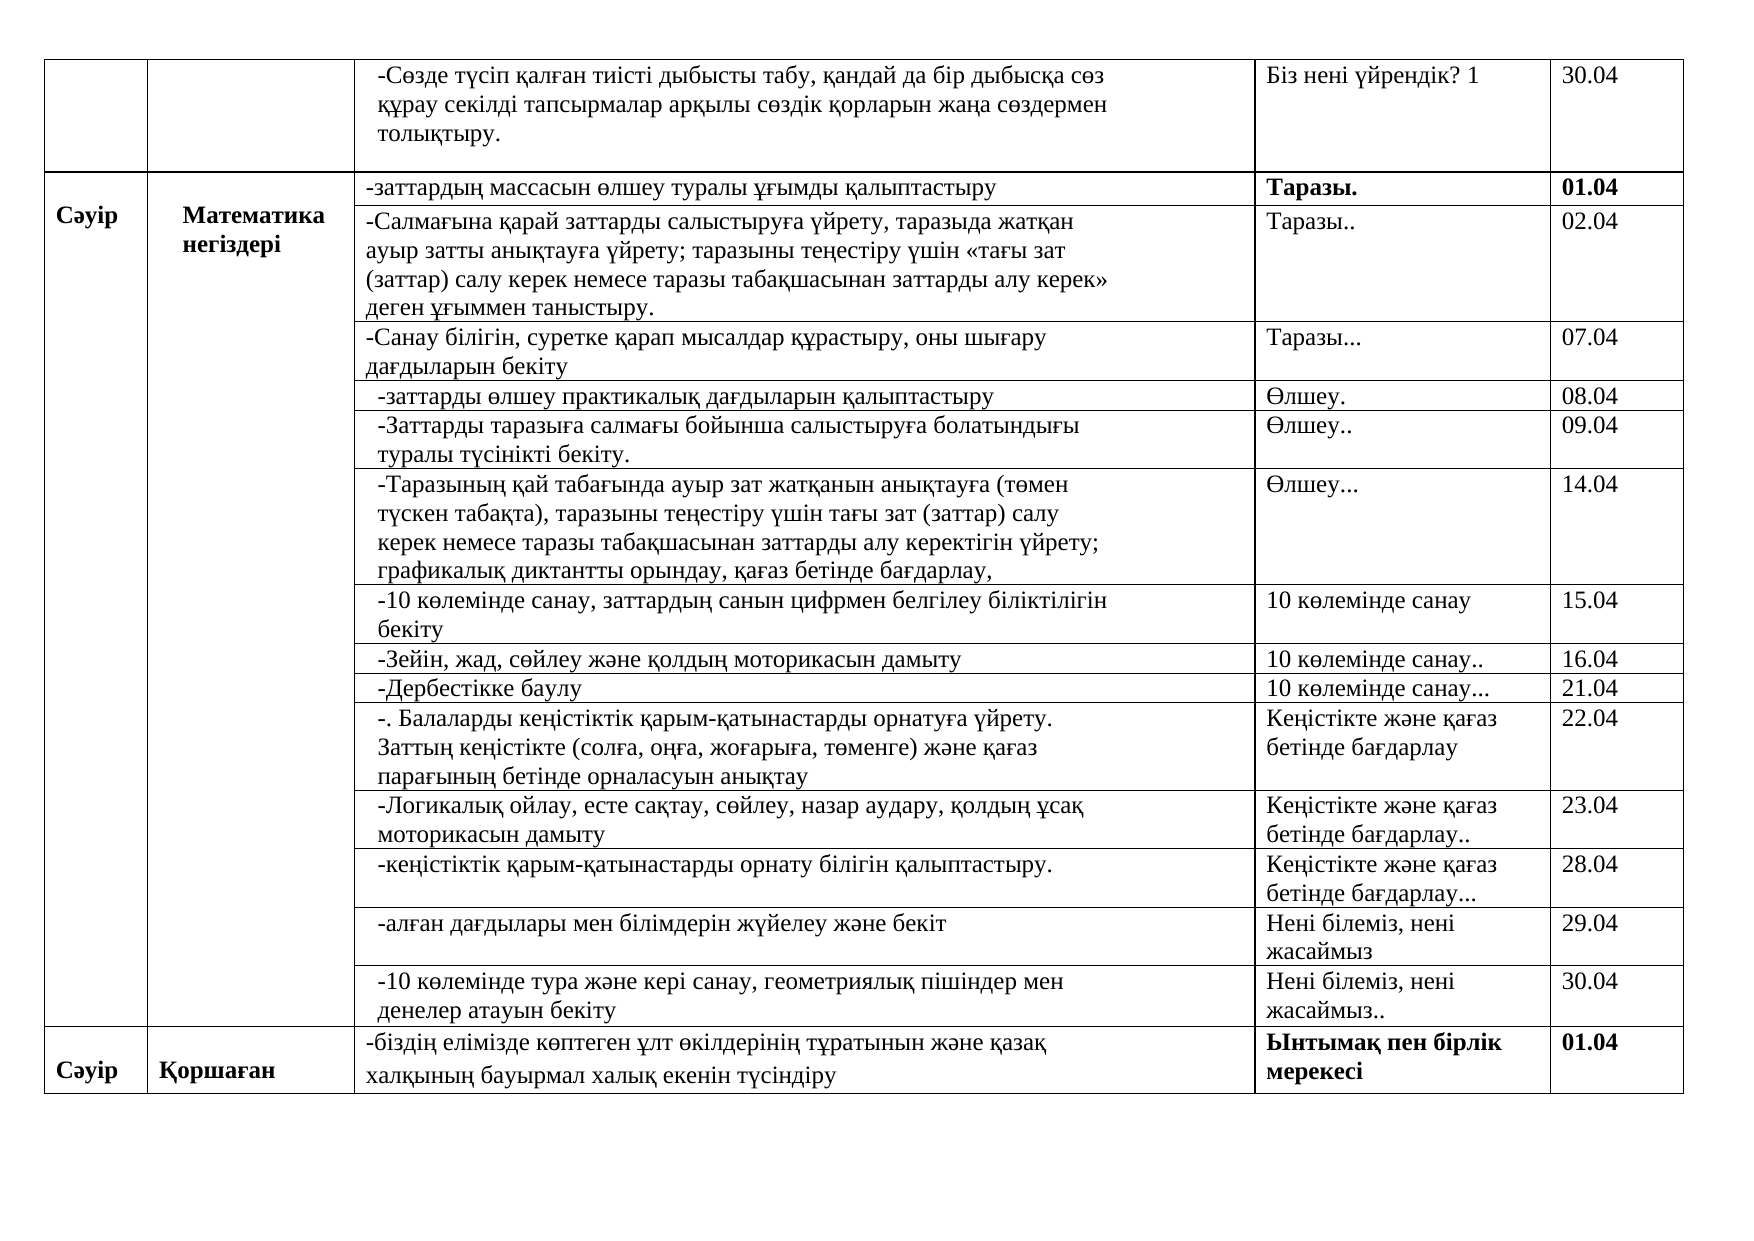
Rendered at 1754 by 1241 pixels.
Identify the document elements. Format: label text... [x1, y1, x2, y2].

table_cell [148, 1027, 354, 1093]
table_cell -Дербестікке баулу [355, 674, 1254, 702]
table_cell 22.04 [1551, 703, 1683, 789]
table_cell Сәуір [45, 173, 147, 1026]
table_cell Сәуір [45, 1027, 147, 1093]
table_cell Ынтымақ пен бірлік мерекесі [1256, 1027, 1550, 1093]
table_cell -Зейін, жад, сөйлеу және қолдың моторикасын дамыту [355, 644, 1254, 672]
table_cell 01.04 [1551, 1027, 1683, 1093]
table_cell 15.04 [1551, 585, 1683, 643]
table_cell Таразы.. [1256, 206, 1550, 321]
table_cell 10 көлемінде санау.. [1256, 644, 1550, 672]
table_cell -Сөзде түсіп қалған тиісті дыбысты табу, қандай да бір дыбысқа сөз құрау секілді тапсырмалар арқылы сөздік қорларын жаңа сөздермен толықтыру. [355, 60, 1254, 171]
table_cell 09.04 [1551, 411, 1683, 468]
table_cell -Заттарды таразыға салмағы бойынша салыстыруға болатындығы туралы түсінікті бекіту. [355, 411, 1254, 468]
table_cell 10 көлемінде санау... [1256, 674, 1550, 702]
table_cell 14.04 [1551, 469, 1683, 584]
table_cell Таразы... [1256, 322, 1550, 380]
table_cell -10 көлемінде санау, заттардың санын цифрмен белгілеу біліктілігін бекіту [355, 585, 1254, 643]
table_cell 30.04 [1551, 60, 1683, 171]
table_cell Нені білеміз, нені жасаймыз.. [1256, 966, 1550, 1026]
table_cell -10 көлемінде тура және кері санау, геометриялық пішіндер мен денелер атауын бекіту [355, 966, 1254, 1026]
table_cell Кеңістікте және қағаз бетінде бағдарлау.. [1256, 791, 1550, 848]
table_cell -заттарды өлшеу практикалық дағдыларын қалыптастыру [355, 381, 1254, 409]
table_cell Кеңістікте және қағаз бетінде бағдарлау [1256, 703, 1550, 789]
table_cell 28.04 [1551, 849, 1683, 907]
table_cell Өлшеу... [1256, 469, 1550, 584]
table_cell Таразы. [1256, 173, 1550, 205]
table_cell 16.04 [1551, 644, 1683, 672]
table_cell 08.04 [1551, 381, 1683, 409]
table_cell -кеңістіктік қарым-қатынастарды орнату білігін қалыптастыру. [355, 849, 1254, 907]
table_cell Математика негіздері [148, 173, 354, 1026]
table_cell 21.04 [1551, 674, 1683, 702]
table_cell Өлшеу. [1256, 381, 1550, 409]
table_cell Нені білеміз, нені жасаймыз [1256, 908, 1550, 965]
table_cell 07.04 [1551, 322, 1683, 380]
table_cell 30.04 [1551, 966, 1683, 1026]
table_cell -Таразының қай табағында ауыр зат жатқанын анықтауға (төмен түскен табақта), таразыны теңестіру үшін тағы зат (заттар) салу керек немесе таразы табақшасынан заттарды алу керектігін үйрету; графикалық диктантты орындау, қағаз бетінде бағдарлау, [355, 469, 1254, 584]
table_cell -заттардың массасын өлшеу туралы ұғымды қалыптастыру [355, 173, 1254, 205]
table_cell Өлшеу.. [1256, 411, 1550, 468]
table_cell 29.04 [1551, 908, 1683, 965]
table_cell Біз нені үйрендік? 1 [1256, 60, 1550, 171]
table_cell 01.04 [1551, 173, 1683, 205]
table_cell -Санау білігін, суретке қарап мысалдар құрастыру, оны шығару дағдыларын бекіту [355, 322, 1254, 380]
table_cell -біздің елімізде көптеген ұлт өкілдерінің тұратынын жəне қазақ халқының бауырмал халық екенін түсіндіру [355, 1027, 1254, 1093]
table_cell -Салмағына қарай заттарды салыстыруға үйрету, таразыда жатқан ауыр затты анықтауға үйрету; таразыны теңестіру үшін «тағы зат (заттар) салу керек немесе таразы табақшасынан заттарды алу керек» деген ұғыммен таныстыру. [355, 206, 1254, 321]
table_cell Кеңістікте және қағаз бетінде бағдарлау... [1256, 849, 1550, 907]
table_cell 10 көлемінде санау [1256, 585, 1550, 643]
table_cell 23.04 [1551, 791, 1683, 848]
table_cell -Логикалық ойлау, есте сақтау, сөйлеу, назар аудару, қолдың ұсақ моторикасын дамыту [355, 791, 1254, 848]
table_cell 02.04 [1551, 206, 1683, 321]
table_cell -алған дағдылары мен білімдерін жүйелеу және бекіт [355, 908, 1254, 965]
table_cell -. Балаларды кеңістіктік қарым-қатынастарды орнатуға үйрету. Заттың кеңістікте (солға, оңға, жоғарыға, төменге) және қағаз парағының бетінде орналасуын анықтау [355, 703, 1254, 789]
